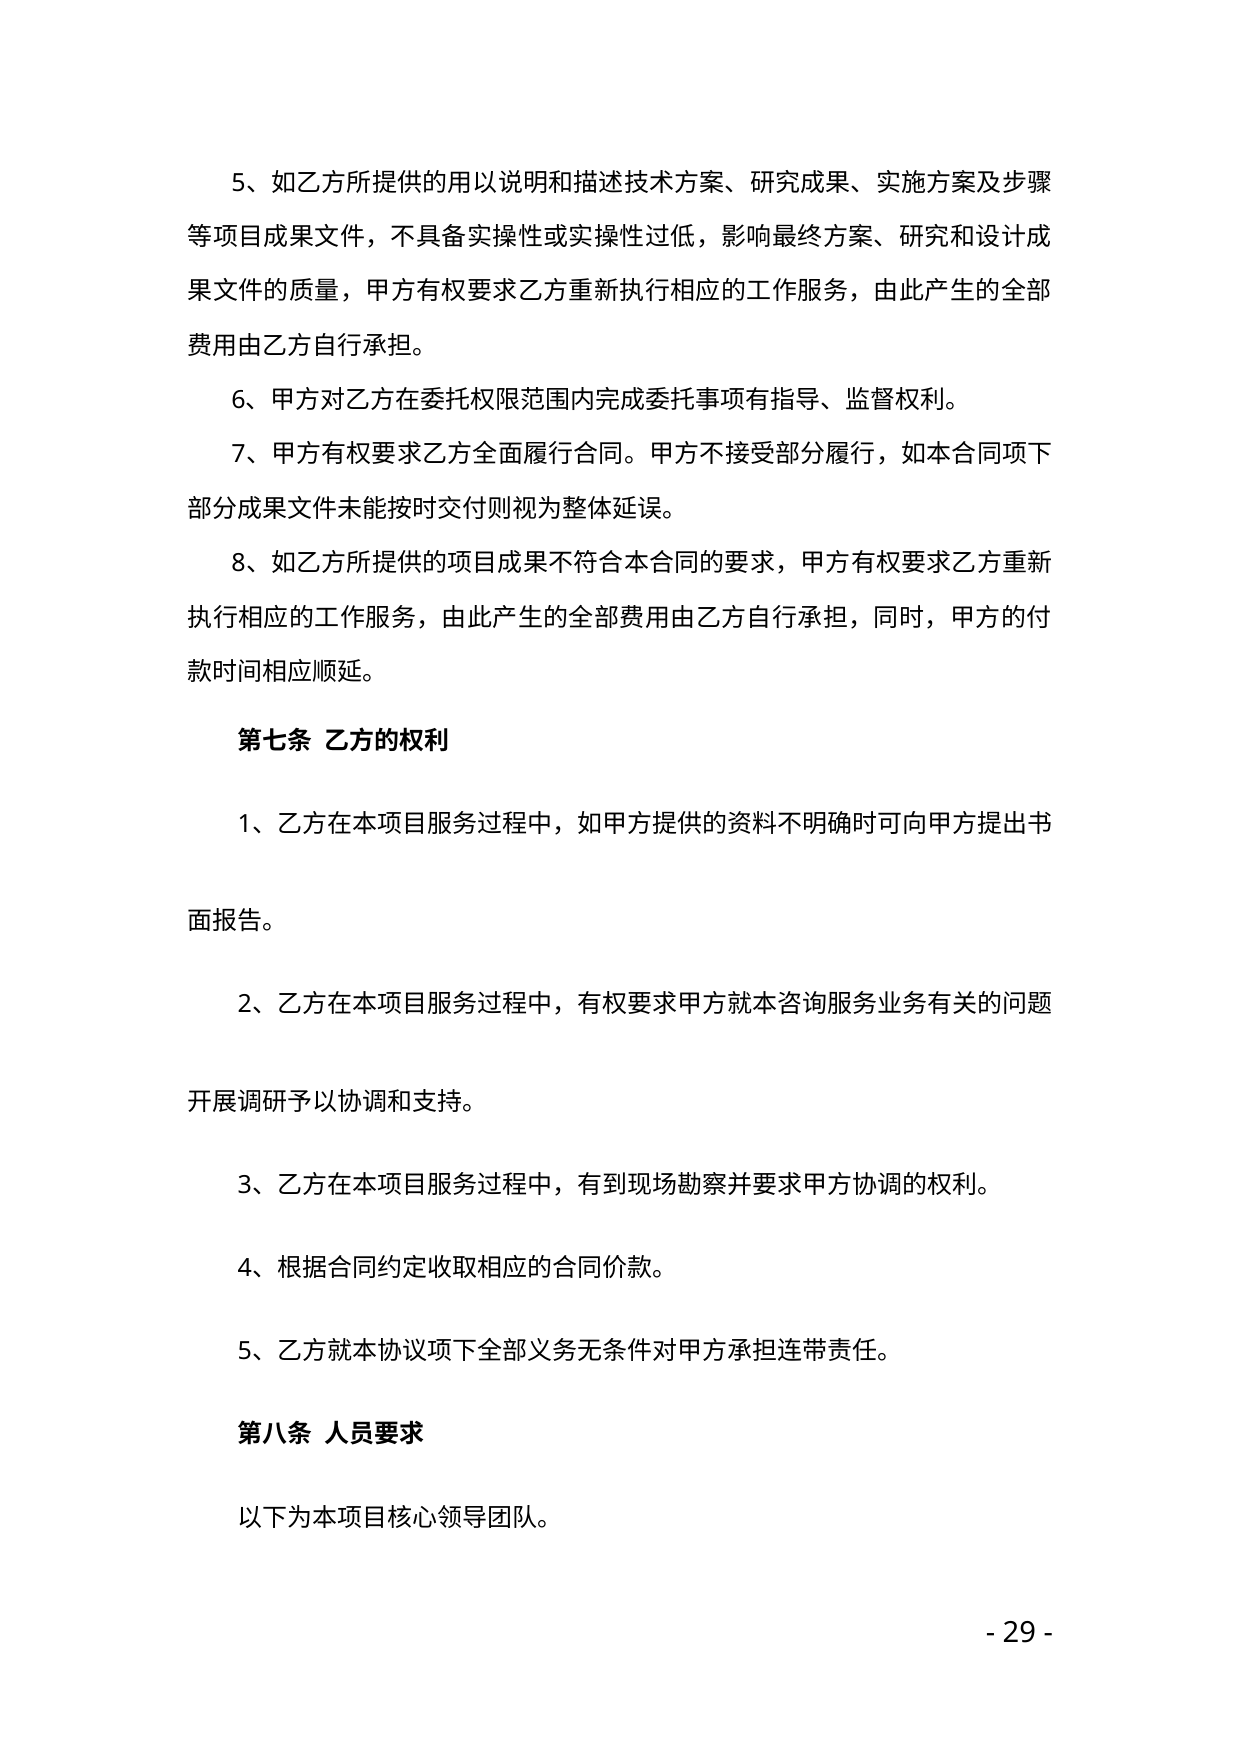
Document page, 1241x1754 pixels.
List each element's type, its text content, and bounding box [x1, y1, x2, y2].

text 5、乙方就本协议项下全部义务无条件对甲方承担连带责任。 [187, 1316, 1053, 1381]
text 第八条 人员要求 [187, 1399, 1053, 1464]
text 7、甲方有权要求乙方全面履行合同。甲方不接受部分履行，如本合同项下部分成果文件未能按时交付则视为整体延误。 [187, 434, 1053, 524]
text 6、甲方对乙方在委托权限范围内完成委托事项有指导、监督权利。 [187, 379, 1053, 416]
text 2、乙方在本项目服务过程中，有权要求甲方就本咨询服务业务有关的问题开展调研予以协调和支持。 [187, 969, 1053, 1132]
text 第七条 乙方的权利 [187, 706, 1053, 771]
text 1、乙方在本项目服务过程中，如甲方提供的资料不明确时可向甲方提出书面报告。 [187, 789, 1053, 951]
text 8、如乙方所提供的项目成果不符合本合同的要求，甲方有权要求乙方重新执行相应的工作服务，由此产生的全部费用由乙方自行承担，同时，甲方的付款时间相应顺延。 [187, 543, 1053, 688]
text 以下为本项目核心领导团队。 [187, 1483, 1053, 1548]
text 4、根据合同约定收取相应的合同价款。 [187, 1233, 1053, 1298]
text 3、乙方在本项目服务过程中，有到现场勘察并要求甲方协调的权利。 [187, 1150, 1053, 1215]
text 5、如乙方所提供的用以说明和描述技术方案、研究成果、实施方案及步骤等项目成果文件，不具备实操性或实操性过低，影响最终方案、研究和设计成果文件的质量，甲方有权要求乙方重新执行相应的工作服务，由此产生的全部费用由乙方自行承担。 [187, 162, 1053, 361]
